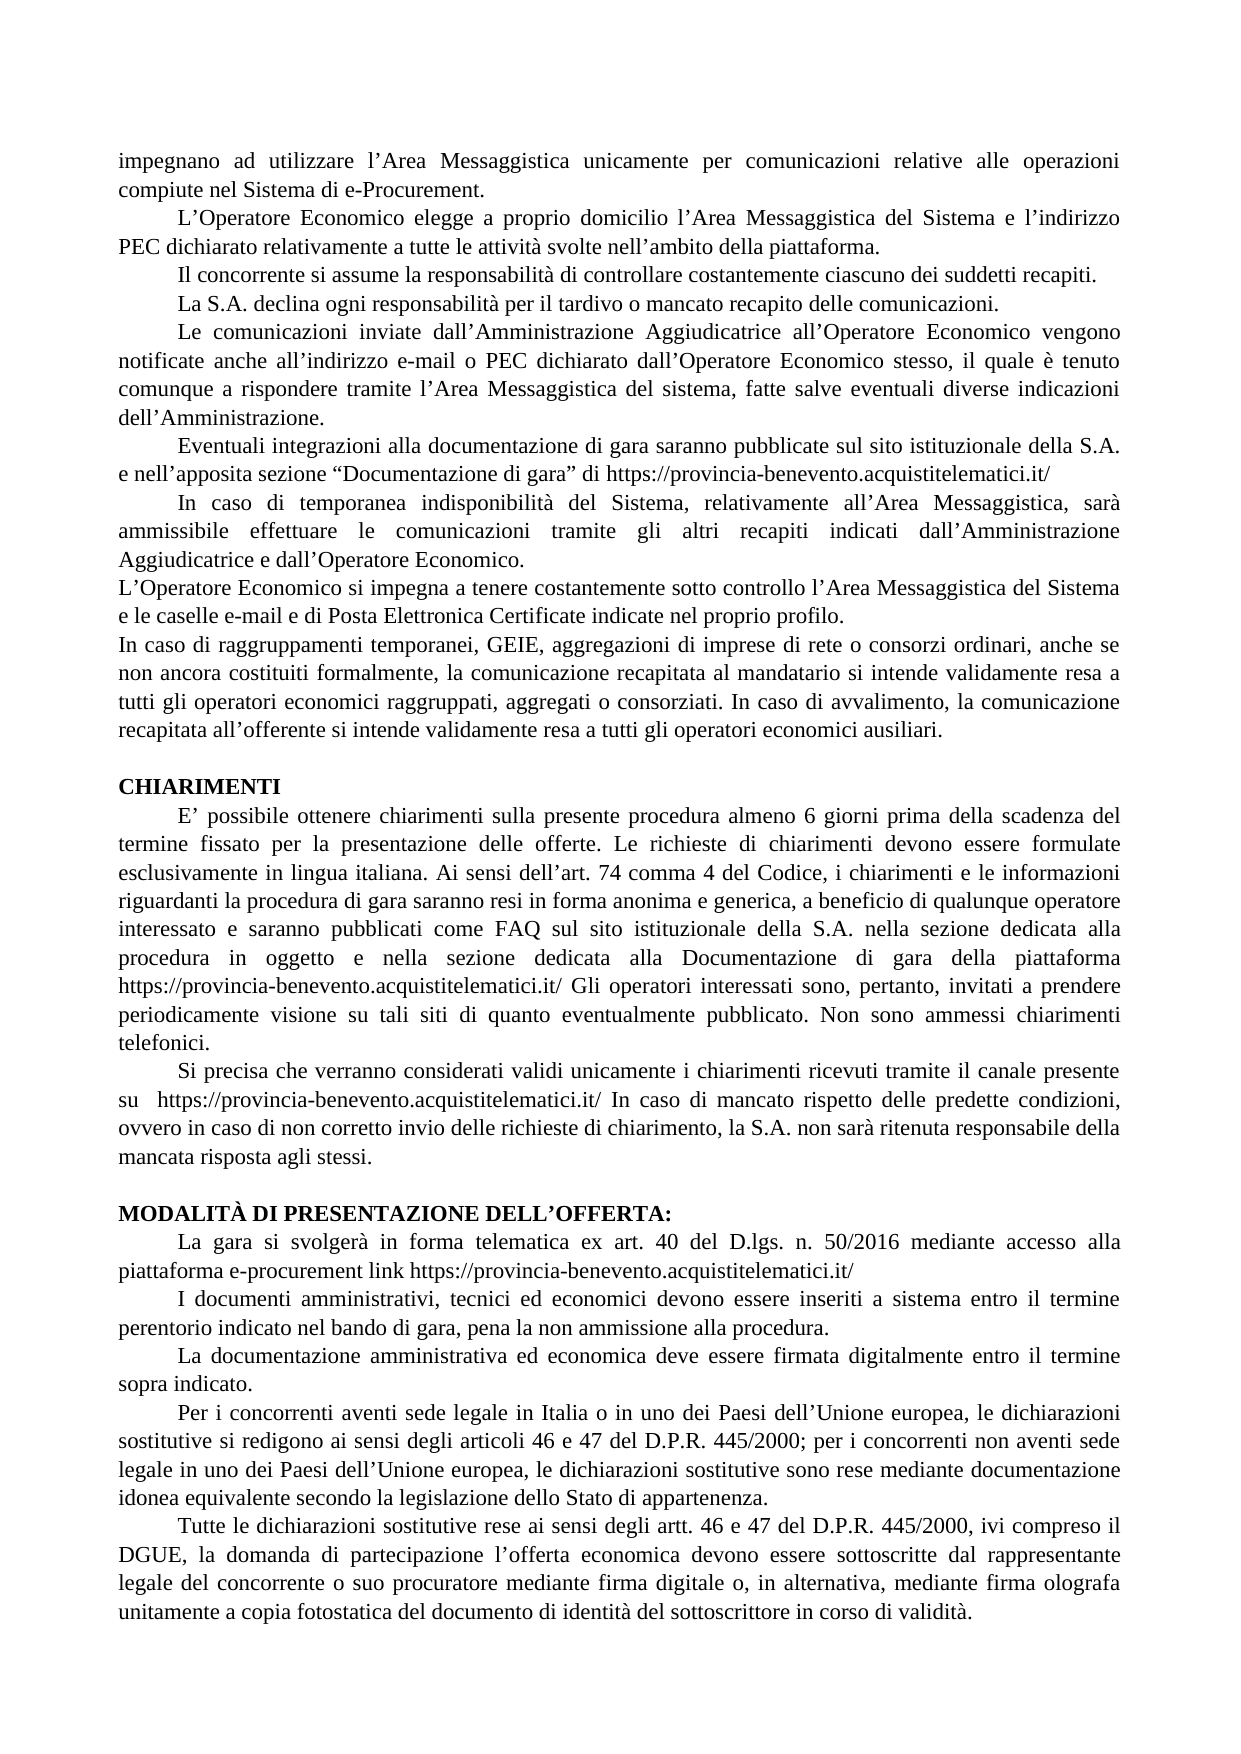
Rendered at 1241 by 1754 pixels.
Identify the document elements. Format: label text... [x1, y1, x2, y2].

text CHIARIMENTI [118, 773, 1122, 799]
text MODALITÀ DI PRESENTAZIONE DELL’OFFERTA: [118, 1200, 1122, 1226]
text La S.A. declina ogni responsabilità per il tardivo o mancato recapito delle comunicazioni. [118, 290, 1122, 316]
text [118, 148, 1122, 202]
text L’Operatore Economico elegge a proprio domicilio l’Area Messaggistica del Sistema e l’indirizzo PEC dichiarato relativamente a tutte le attività svolte nell’ambito della piattaforma. [118, 204, 1122, 259]
text In caso di raggruppamenti temporanei, GEIE, aggregazioni di imprese di rete o consorzi ordinari, anche se non ancora costituiti formalmente, la comunicazione recapitata al mandatario si intende validamente resa a tutti gli operatori economici raggruppati, aggregati o consorziati. In caso di avvalimento, la comunicazione recapitata all’offerente si intende validamente resa a tutti gli operatori economici ausiliari. [118, 631, 1122, 743]
text I documenti amministrativi, tecnici ed economici devono essere inseriti a sistema entro il termine perentorio indicato nel bando di gara, pena la non ammissione alla procedura. [118, 1285, 1122, 1340]
text Le comunicazioni inviate dall’Amministrazione Aggiudicatrice all’Operatore Economico vengono notificate anche all’indirizzo e-mail o PEC dichiarato dall’Operatore Economico stesso, il quale è tenuto comunque a rispondere tramite l’Area Messaggistica del sistema, fatte salve eventuali diverse indicazioni dell’Amministrazione. [118, 318, 1122, 430]
text Per i concorrenti aventi sede legale in Italia o in uno dei Paesi dell’Unione europea, le dichiarazioni sostitutive si redigono ai sensi degli articoli 46 e 47 del D.P.R. 445/2000; per i concorrenti non aventi sede legale in uno dei Paesi dell’Unione europea, le dichiarazioni sostitutive sono rese mediante documentazione idonea equivalente secondo la legislazione dello Stato di appartenenza. [118, 1399, 1122, 1511]
text La gara si svolgerà in forma telematica ex art. 40 del D.lgs. n. 50/2016 mediante accesso alla piattaforma e-procurement link https://provincia-benevento.acquistitelematici.it/ [118, 1228, 1122, 1283]
text L’Operatore Economico si impegna a tenere costantemente sotto controllo l’Area Messaggistica del Sistema e le caselle e-mail e di Posta Elettronica Certificate indicate nel proprio profilo. [118, 574, 1122, 629]
text E’ possibile ottenere chiarimenti sulla presente procedura almeno 6 giorni prima della scadenza del termine fissato per la presentazione delle offerte. Le richieste di chiarimenti devono essere formulate esclusivamente in lingua italiana. Ai sensi dell’art. 74 comma 4 del Codice, i chiarimenti e le informazioni riguardanti la procedura di gara saranno resi in forma anonima e generica, a beneficio di qualunque operatore interessato e saranno pubblicati come FAQ sul sito istituzionale della S.A. nella sezione dedicata alla procedura in oggetto e nella sezione dedicata alla Documentazione di gara della piattaforma https://provincia-benevento.acquistitelematici.it/ Gli operatori interessati sono, pertanto, invitati a prendere periodicamente visione su tali siti di quanto eventualmente pubblicato. Non sono ammessi chiarimenti telefonici. [118, 802, 1122, 1056]
text La documentazione amministrativa ed economica deve essere firmata digitalmente entro il termine sopra indicato. [118, 1342, 1122, 1397]
text Si precisa che verranno considerati validi unicamente i chiarimenti ricevuti tramite il canale presente su https://provincia-benevento.acquistitelematici.it/ In caso di mancato rispetto delle predette condizioni, ovvero in caso di non corretto invio delle richieste di chiarimento, la S.A. non sarà ritenuta responsabile della mancata risposta agli stessi. [118, 1058, 1122, 1169]
text Eventuali integrazioni alla documentazione di gara saranno pubblicate sul sito istituzionale della S.A. e nell’apposita sezione “Documentazione di gara” di https://provincia-benevento.acquistitelematici.it/ [118, 432, 1122, 487]
text Tutte le dichiarazioni sostitutive rese ai sensi degli artt. 46 e 47 del D.P.R. 445/2000, ivi compreso il DGUE, la domanda di partecipazione l’offerta economica devono essere sottoscritte dal rappresentante legale del concorrente o suo procuratore mediante firma digitale o, in alternativa, mediante firma olografa unitamente a copia fotostatica del documento di identità del sottoscrittore in corso di validità. [118, 1513, 1122, 1624]
text In caso di temporanea indisponibilità del Sistema, relativamente all’Area Messaggistica, sarà ammissibile effettuare le comunicazioni tramite gli altri recapiti indicati dall’Amministrazione Aggiudicatrice e dall’Operatore Economico. [118, 489, 1122, 572]
text Il concorrente si assume la responsabilità di controllare costantemente ciascuno dei suddetti recapiti. [118, 261, 1122, 288]
